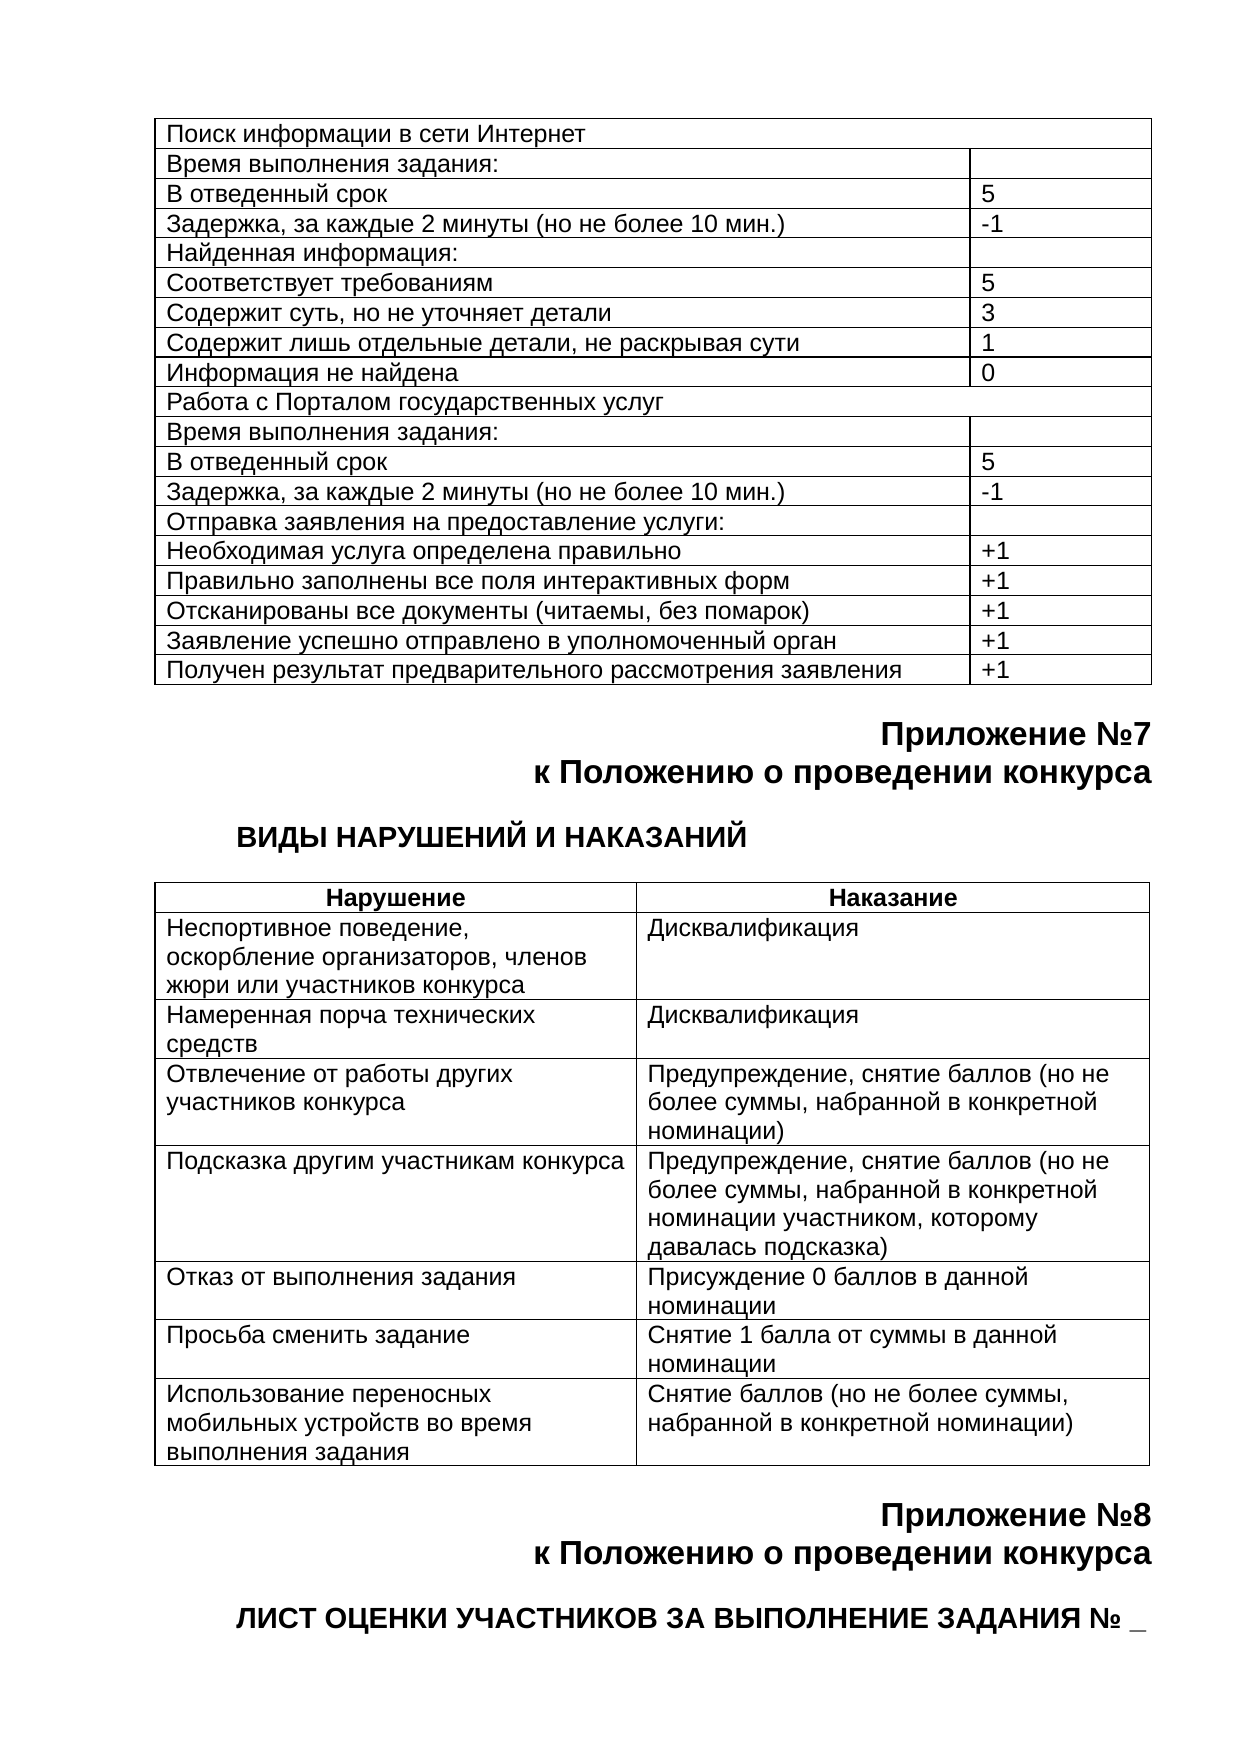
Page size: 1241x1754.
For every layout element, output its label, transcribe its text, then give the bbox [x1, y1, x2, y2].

table_cell Задержка, за каждые 2 минуты (но не более 10 мин.) [156, 209, 969, 237]
table_cell +1 [971, 566, 1151, 595]
table_cell Намеренная порча технических средств [156, 1000, 636, 1057]
table_cell 5 [971, 268, 1151, 297]
table_cell [971, 238, 1151, 267]
table_cell Подсказка другим участникам конкурса [156, 1146, 636, 1261]
table_cell Время выполнения задания: [156, 417, 969, 446]
table_cell Присуждение 0 баллов в данной номинации [637, 1262, 1149, 1319]
table_cell Правильно заполнены все поля интерактивных форм [156, 566, 969, 595]
table_cell +1 [971, 655, 1151, 684]
table_cell 5 [971, 447, 1151, 476]
table_cell Задержка, за каждые 2 минуты (но не более 10 мин.) [156, 477, 969, 505]
table_cell Информация не найдена [156, 358, 969, 386]
table_cell Предупреждение, снятие баллов (но не более суммы, набранной в конкретной номинации участником, которому давалась подсказка) [637, 1146, 1149, 1261]
table_cell Получен результат предварительного рассмотрения заявления [156, 655, 969, 684]
table_cell Просьба сменить задание [156, 1320, 636, 1378]
table_cell Содержит суть, но не уточняет детали [156, 298, 969, 327]
table_cell [971, 506, 1151, 535]
table_cell -1 [971, 209, 1151, 237]
table_cell Снятие 1 балла от суммы в данной номинации [637, 1320, 1149, 1378]
table_cell Заявление успешно отправлено в уполномоченный орган [156, 626, 969, 654]
table_header Нарушение [156, 883, 636, 912]
text Приложение №8 [177, 1495, 1152, 1533]
table_cell Соответствует требованиям [156, 268, 969, 297]
table_cell Отсканированы все документы (читаемы, без помарок) [156, 596, 969, 624]
text ВИДЫ НАРУШЕНИЙ И НАКАЗАНИЙ [177, 819, 1152, 853]
table_header Наказание [637, 883, 1149, 912]
table_cell Поиск информации в сети Интернет [156, 119, 1151, 148]
table_cell Дисквалификация [637, 1000, 1149, 1057]
table_cell Работа с Порталом государственных услуг [156, 387, 1151, 416]
table_cell Дисквалификация [637, 913, 1149, 999]
text ЛИСТ ОЦЕНКИ УЧАСТНИКОВ ЗА ВЫПОЛНЕНИЕ ЗАДАНИЯ № _ [177, 1601, 1152, 1634]
table_cell 1 [971, 328, 1151, 356]
table_cell 5 [971, 179, 1151, 207]
table_cell [971, 149, 1151, 178]
table_cell +1 [971, 626, 1151, 654]
table_cell Отказ от выполнения задания [156, 1262, 636, 1319]
table_cell Отправка заявления на предоставление услуги: [156, 506, 969, 535]
table_cell 0 [971, 358, 1151, 386]
table_cell Использование переносных мобильных устройств во время выполнения задания [156, 1379, 636, 1465]
table_cell -1 [971, 477, 1151, 505]
table_cell 3 [971, 298, 1151, 327]
table_cell В отведенный срок [156, 447, 969, 476]
table_cell Необходимая услуга определена правильно [156, 536, 969, 565]
table_cell +1 [971, 596, 1151, 624]
table_cell [971, 417, 1151, 446]
table_cell Предупреждение, снятие баллов (но не более суммы, набранной в конкретной номинации) [637, 1059, 1149, 1145]
table_cell +1 [971, 536, 1151, 565]
table_cell Содержит лишь отдельные детали, не раскрывая сути [156, 328, 969, 356]
text Приложение №7 [177, 714, 1152, 752]
table_cell Найденная информация: [156, 238, 969, 267]
text к Положению о проведении конкурса [177, 752, 1152, 791]
text к Положению о проведении конкурса [177, 1533, 1152, 1572]
table_cell Неспортивное поведение, оскорбление организаторов, членов жюри или участников конкурса [156, 913, 636, 999]
table_cell Время выполнения задания: [156, 149, 969, 178]
table_cell В отведенный срок [156, 179, 969, 207]
table_cell Снятие баллов (но не более суммы, набранной в конкретной номинации) [637, 1379, 1149, 1465]
table_cell Отвлечение от работы других участников конкурса [156, 1059, 636, 1145]
